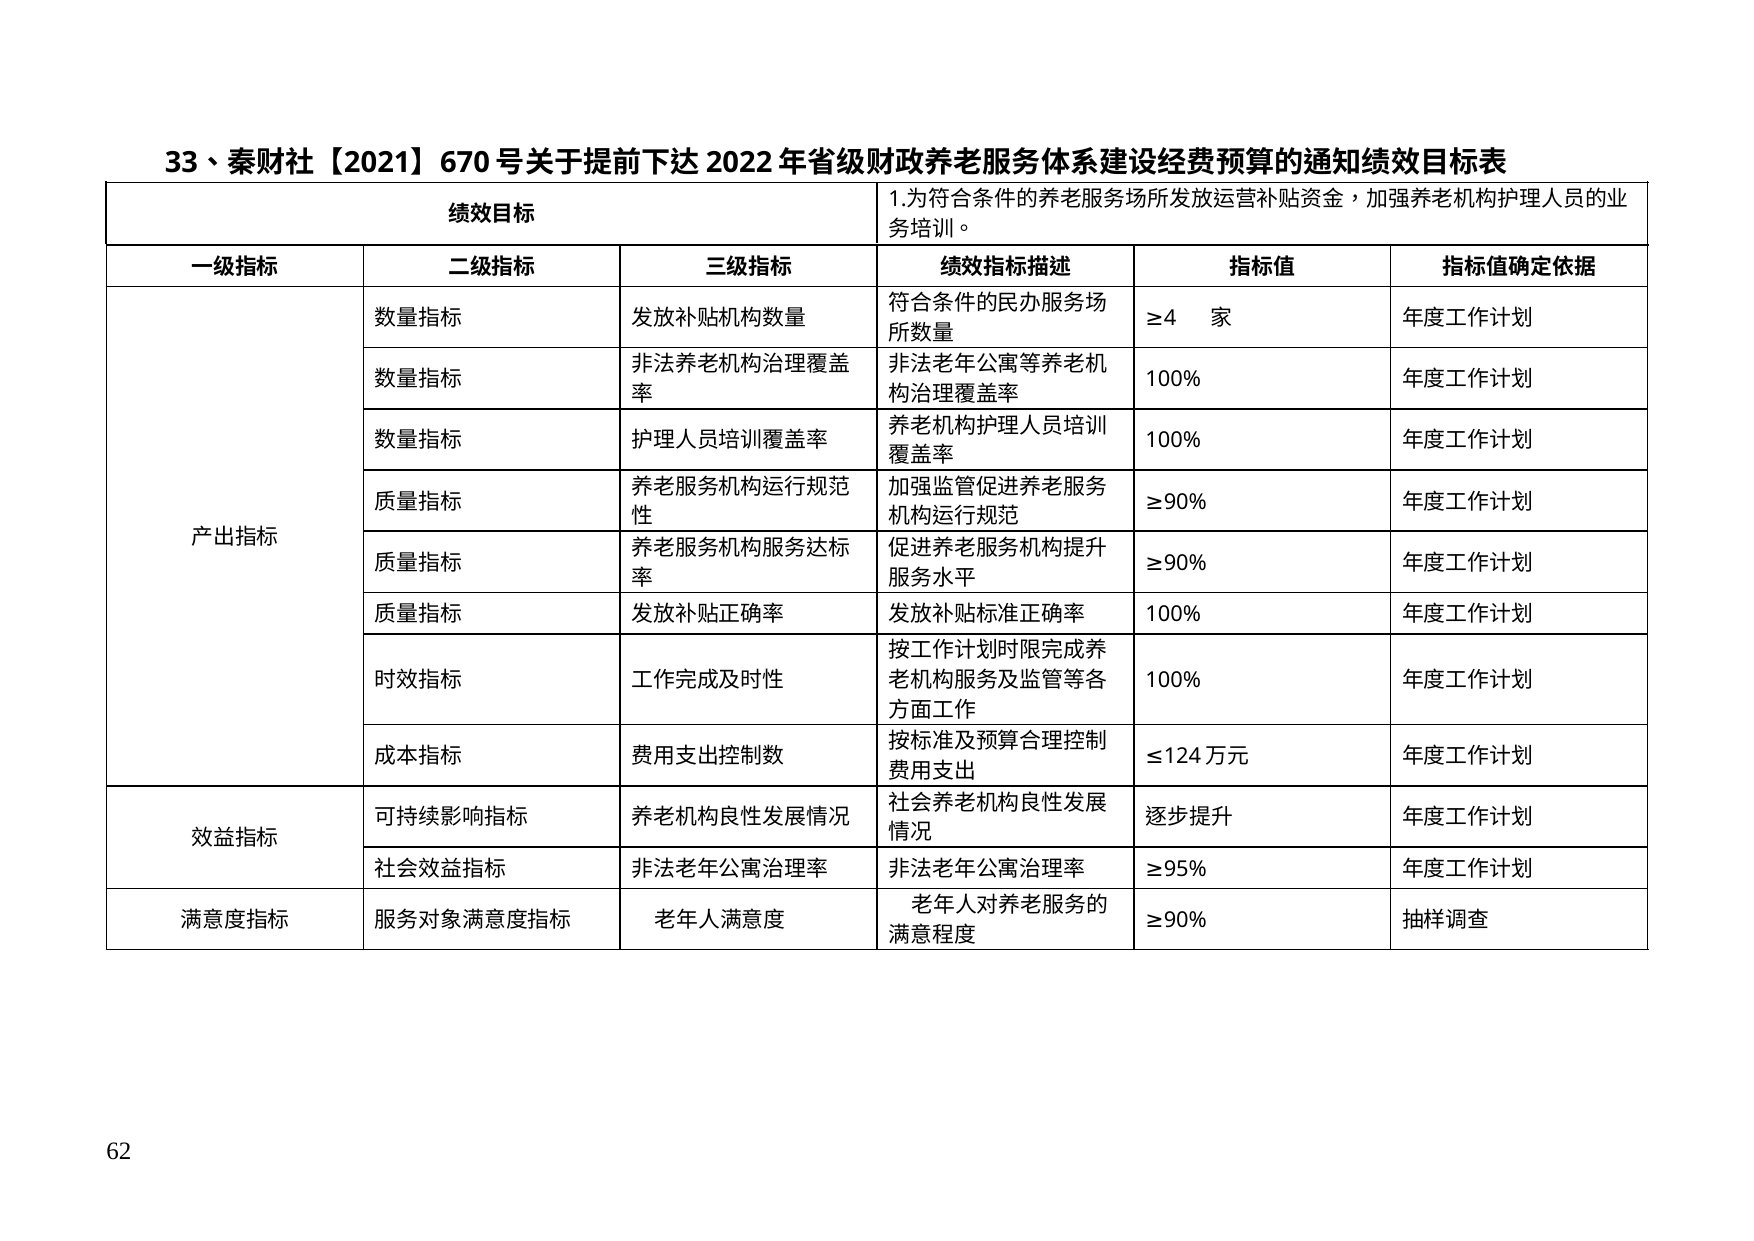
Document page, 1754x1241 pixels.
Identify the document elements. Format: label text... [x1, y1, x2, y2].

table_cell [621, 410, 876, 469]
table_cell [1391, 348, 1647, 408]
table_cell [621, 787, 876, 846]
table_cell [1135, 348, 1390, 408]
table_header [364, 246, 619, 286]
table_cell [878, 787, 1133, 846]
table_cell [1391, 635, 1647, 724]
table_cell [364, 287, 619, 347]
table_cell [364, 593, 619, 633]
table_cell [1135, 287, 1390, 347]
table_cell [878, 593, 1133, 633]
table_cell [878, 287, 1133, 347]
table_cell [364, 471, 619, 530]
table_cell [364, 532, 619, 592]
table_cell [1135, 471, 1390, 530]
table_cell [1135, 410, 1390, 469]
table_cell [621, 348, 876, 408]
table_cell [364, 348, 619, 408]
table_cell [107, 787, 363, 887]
text 33、秦财社【2021】670号关于提前下达2022年省级财政养老服务体系建设经费预算的通知绩效目标表 [106, 142, 1648, 181]
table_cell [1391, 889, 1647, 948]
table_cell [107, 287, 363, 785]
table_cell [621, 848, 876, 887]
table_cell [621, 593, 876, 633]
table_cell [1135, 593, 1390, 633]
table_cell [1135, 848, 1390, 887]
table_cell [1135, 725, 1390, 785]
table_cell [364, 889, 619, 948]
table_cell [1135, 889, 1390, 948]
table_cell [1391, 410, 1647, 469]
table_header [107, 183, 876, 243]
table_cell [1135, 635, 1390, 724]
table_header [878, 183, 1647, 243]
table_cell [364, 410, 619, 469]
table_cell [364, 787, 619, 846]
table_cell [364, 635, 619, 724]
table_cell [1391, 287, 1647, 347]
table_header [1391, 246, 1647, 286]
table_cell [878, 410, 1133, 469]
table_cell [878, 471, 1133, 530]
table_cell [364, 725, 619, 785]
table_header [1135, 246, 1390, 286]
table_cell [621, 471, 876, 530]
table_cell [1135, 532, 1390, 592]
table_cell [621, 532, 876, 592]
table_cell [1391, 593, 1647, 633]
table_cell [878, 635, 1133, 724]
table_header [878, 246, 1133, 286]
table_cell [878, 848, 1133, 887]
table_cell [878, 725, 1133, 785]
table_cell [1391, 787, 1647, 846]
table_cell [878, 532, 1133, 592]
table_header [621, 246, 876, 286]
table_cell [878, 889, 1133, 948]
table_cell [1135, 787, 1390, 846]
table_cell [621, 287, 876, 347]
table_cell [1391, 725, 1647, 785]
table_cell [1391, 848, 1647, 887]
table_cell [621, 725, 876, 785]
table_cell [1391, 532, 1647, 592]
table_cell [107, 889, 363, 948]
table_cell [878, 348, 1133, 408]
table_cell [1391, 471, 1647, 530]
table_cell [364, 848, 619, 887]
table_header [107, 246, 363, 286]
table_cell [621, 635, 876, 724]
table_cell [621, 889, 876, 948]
